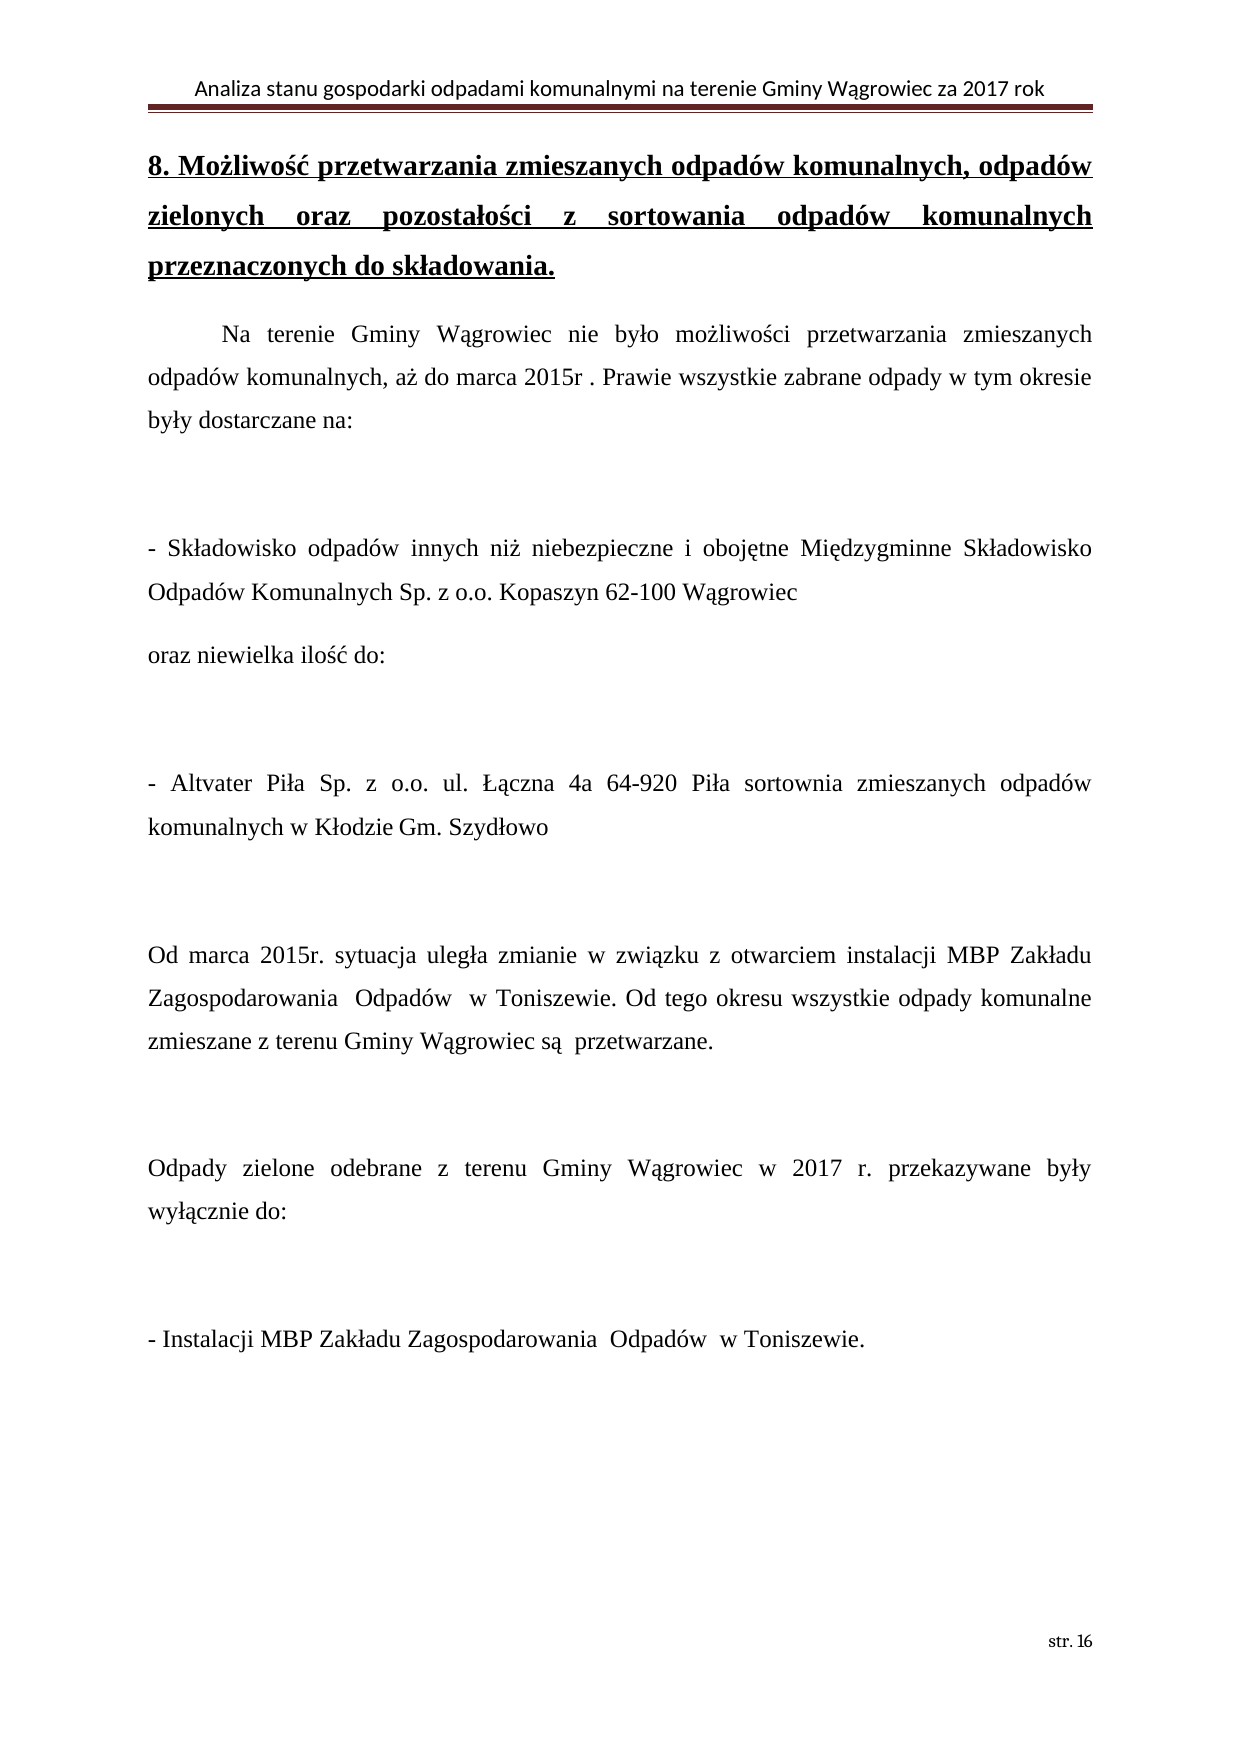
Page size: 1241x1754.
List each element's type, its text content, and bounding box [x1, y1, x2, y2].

text oraz niewielka ilość do: [148, 641, 1093, 669]
text Odpady zielone odebrane z terenu Gminy Wągrowiec w 2017 r. przekazywane były wyłącznie do: [148, 1153, 1093, 1225]
text - Altvater Piła Sp. z o.o. ul. Łączna 4a 64-920 Piła sortownia zmieszanych odpadów komunalnych w Kłodzie Gm. Szydłowo [148, 768, 1093, 841]
text Na terenie Gminy Wągrowiec nie było możliwości przetwarzania zmieszanych odpadów komunalnych, aż do marca 2015r . Prawie wszystkie zabrane odpady w tym okresie były dostarczane na: [148, 319, 1093, 434]
text 8. Możliwość przetwarzania zmieszanych odpadów komunalnych, odpadów zielonych oraz pozostałości z sortowania odpadów komunalnych przeznaczonych do składowania. [148, 178, 1093, 227]
text - Instalacji MBP Zakładu Zagospodarowania Odpadów w Toniszewie. [148, 1324, 1093, 1353]
text 8. Możliwość przetwarzania zmieszanych odpadów komunalnych, odpadów zielonych oraz pozostałości z sortowania odpadów komunalnych przeznaczonych do składowania. [148, 148, 1093, 177]
text Od marca 2015r. sytuacja uległa zmianie w związku z otwarciem instalacji MBP Zakładu Zagospodarowania Odpadów w Toniszewie. Od tego okresu wszystkie odpady komunalne zmieszane z terenu Gminy Wągrowiec są przetwarzane. [148, 940, 1093, 1055]
text - Składowisko odpadów innych niż niebezpieczne i obojętne Międzygminne Składowisko Odpadów Komunalnych Sp. z o.o. Kopaszyn 62-100 Wągrowiec [148, 533, 1093, 605]
text 8. Możliwość przetwarzania zmieszanych odpadów komunalnych, odpadów zielonych oraz pozostałości z sortowania odpadów komunalnych przeznaczonych do składowania. [148, 229, 1093, 282]
